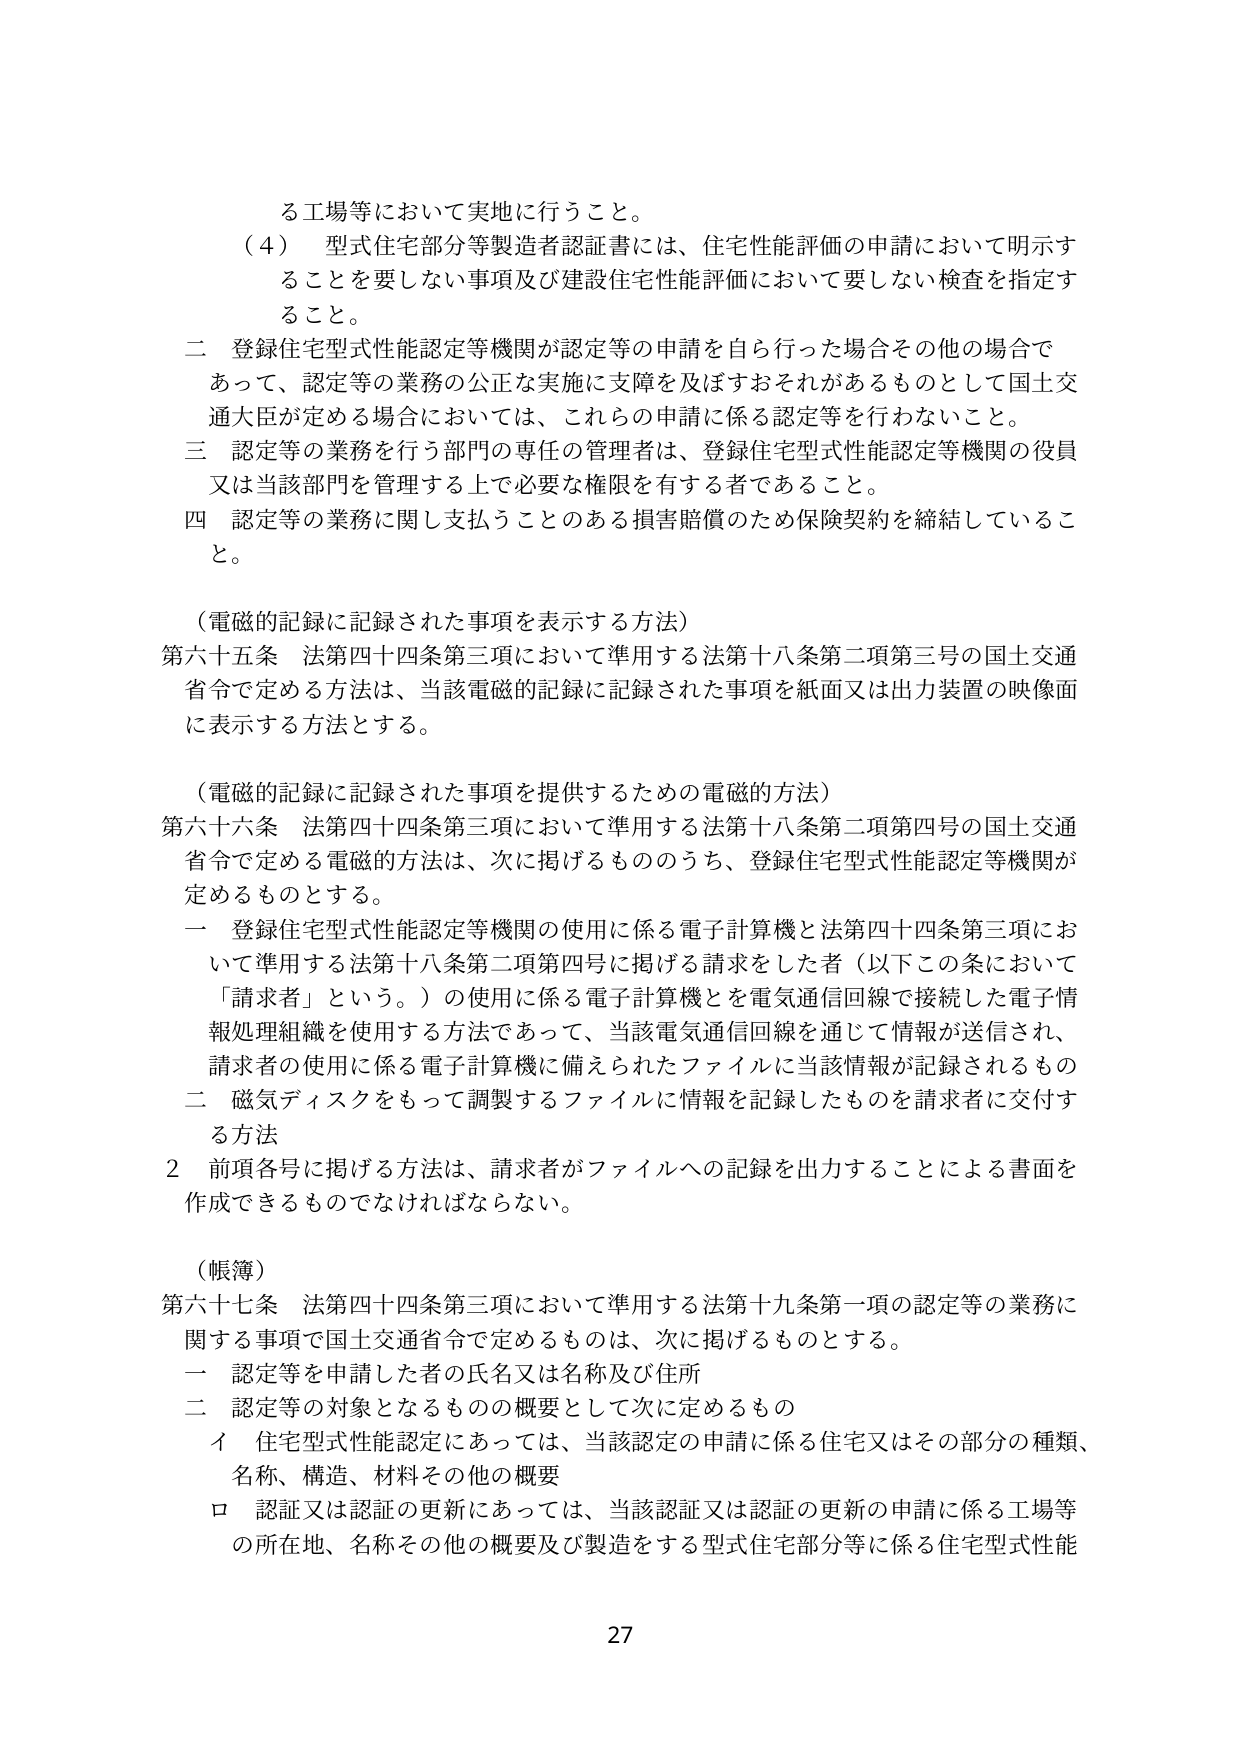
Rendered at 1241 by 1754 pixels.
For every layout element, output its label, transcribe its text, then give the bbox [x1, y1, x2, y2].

text イ 住宅型式性能認定にあっては、当該認定の申請に係る住宅又はその部分の種類、名称、構造、材料その他の概要 [207, 1424, 1079, 1492]
text 二 認定等の対象となるものの概要として次に定めるもの [184, 1389, 1079, 1424]
text （電磁的記録に記録された事項を提供するための電磁的方法） [184, 774, 1079, 809]
text 二 磁気ディスクをもって調製するファイルに情報を記録したものを請求者に交付する方法 [184, 1082, 1079, 1150]
text 一 認定等を申請した者の氏名又は名称及び住所 [184, 1355, 1079, 1389]
text 一 登録住宅型式性能認定等機関の使用に係る電子計算機と法第四十四条第三項において準用する法第十八条第二項第四号に掲げる請求をした者（以下この条において「請求者」という。）の使用に係る電子計算機とを電気通信回線で接続した電子情報処理組織を使用する方法であって、当該電気通信回線を通じて情報が送信され、請求者の使用に係る電子計算機に備えられたファイルに当該情報が記録されるもの [184, 911, 1079, 1082]
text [230, 194, 1079, 228]
text ２ 前項各号に掲げる方法は、請求者がファイルへの記録を出力することによる書面を作成できるものでなければならない。 [161, 1150, 1079, 1219]
text 第六十六条 法第四十四条第三項において準用する法第十八条第二項第四号の国土交通省令で定める電磁的方法は、次に掲げるもののうち、登録住宅型式性能認定等機関が定めるものとする。 [161, 809, 1079, 911]
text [207, 1492, 1079, 1560]
text （帳簿） [184, 1253, 1079, 1287]
text 二 登録住宅型式性能認定等機関が認定等の申請を自ら行った場合その他の場合であって、認定等の業務の公正な実施に支障を及ぼすおそれがあるものとして国土交通大臣が定める場合においては、これらの申請に係る認定等を行わないこと。 [184, 330, 1079, 433]
text 四 認定等の業務に関し支払うことのある損害賠償のため保険契約を締結していること。 [184, 501, 1079, 569]
text 三 認定等の業務を行う部門の専任の管理者は、登録住宅型式性能認定等機関の役員又は当該部門を管理する上で必要な権限を有する者であること。 [184, 433, 1079, 501]
text （４） 型式住宅部分等製造者認証書には、住宅性能評価の申請において明示することを要しない事項及び建設住宅性能評価において要しない検査を指定すること。 [230, 228, 1079, 330]
text 第六十七条 法第四十四条第三項において準用する法第十九条第一項の認定等の業務に関する事項で国土交通省令で定めるものは、次に掲げるものとする。 [161, 1287, 1079, 1355]
text 第六十五条 法第四十四条第三項において準用する法第十八条第二項第三号の国土交通省令で定める方法は、当該電磁的記録に記録された事項を紙面又は出力装置の映像面に表示する方法とする。 [161, 638, 1079, 740]
text （電磁的記録に記録された事項を表示する方法） [184, 604, 1079, 638]
